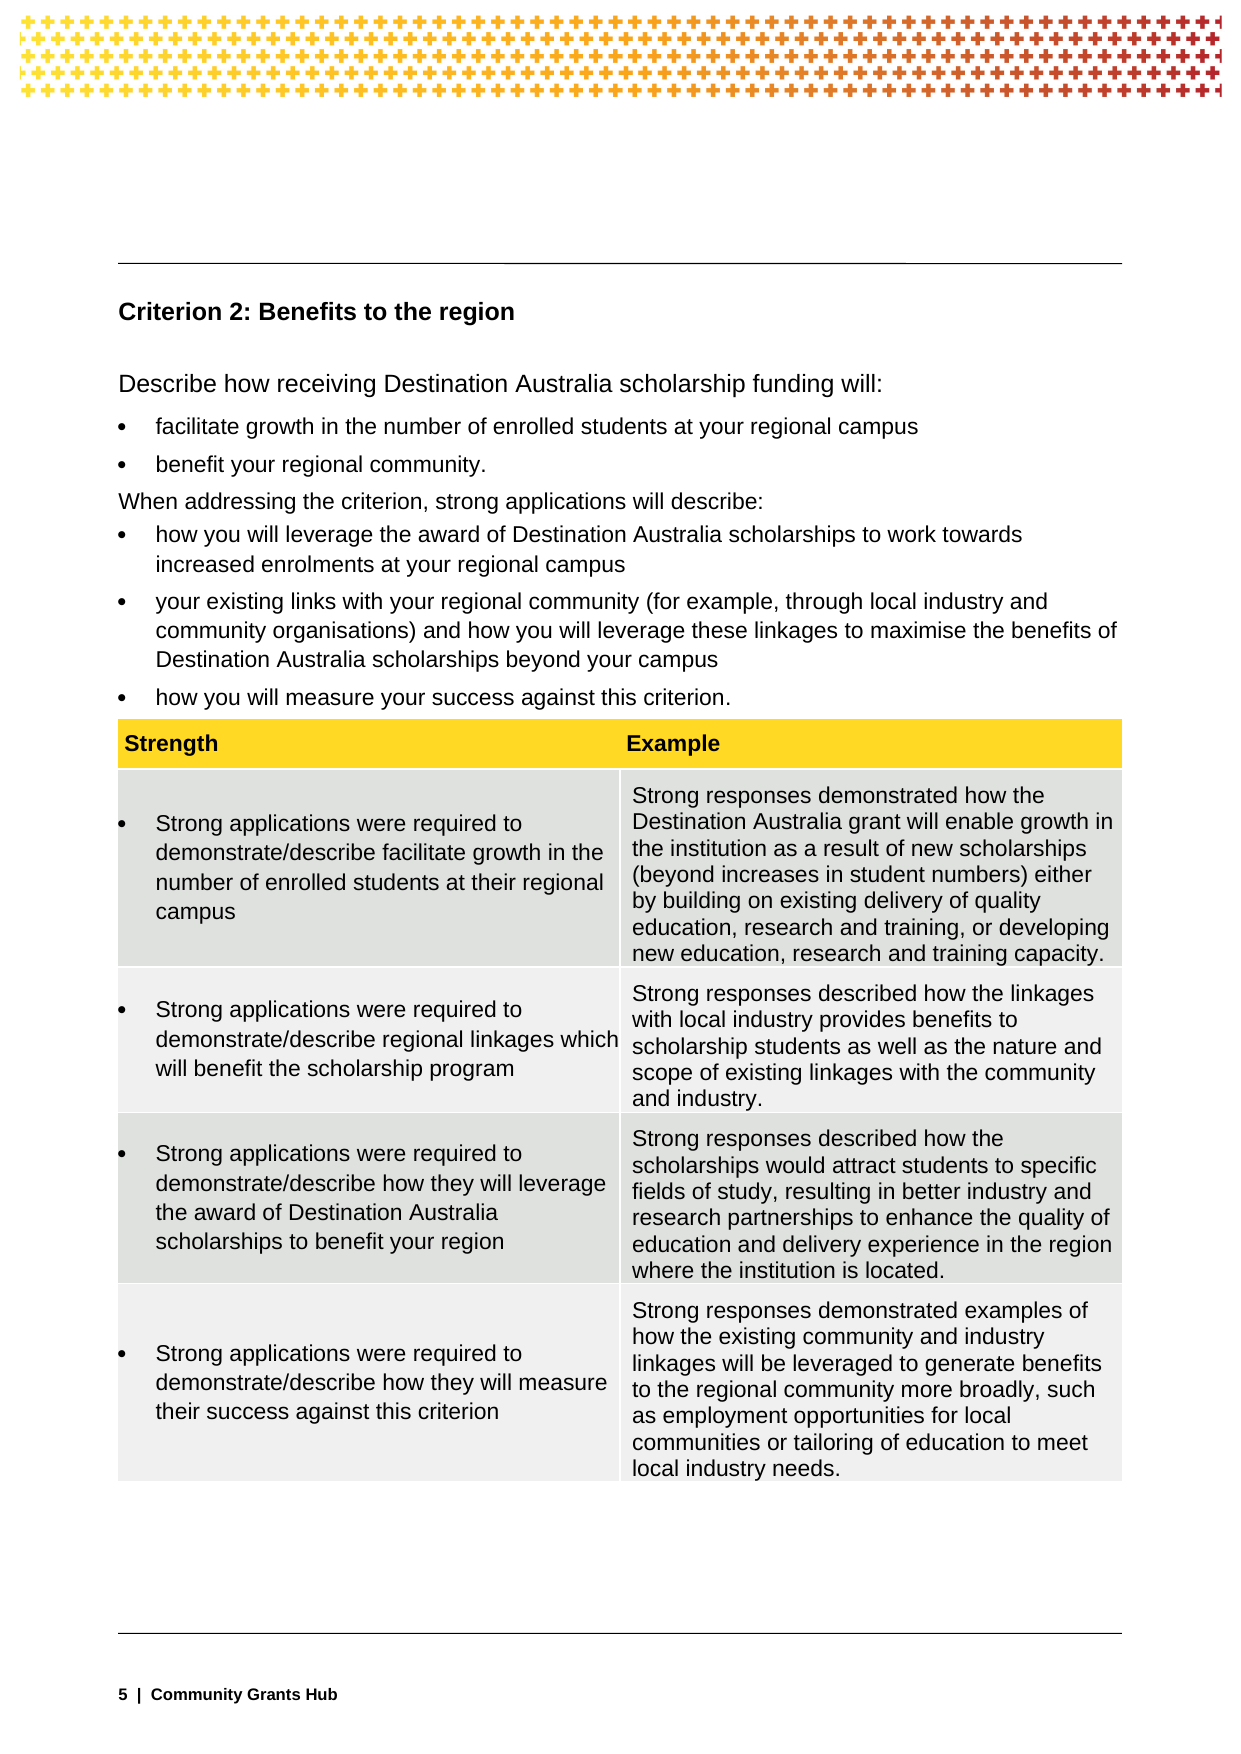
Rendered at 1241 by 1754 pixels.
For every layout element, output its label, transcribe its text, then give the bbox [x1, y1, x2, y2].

list facilitate growth in the number of enrolled students at your regional campus [118, 410, 1122, 439]
table_header Example [620, 719, 1122, 768]
subtitle Describe how receiving Destination Australia scholarship funding will: [118, 368, 1122, 398]
table_cell Strong applications were required to demonstrate/describe facilitate growth in the number of enrolled students at their regional campus [118, 770, 619, 966]
table_header Strength [118, 719, 620, 768]
table_cell Strong responses described how the linkages with local industry provides benefits to scholarship students as well as the nature and scope of existing linkages with the community and industry. [621, 968, 1122, 1112]
table_cell Strong responses demonstrated how the Destination Australia grant will enable growth in the institution as a result of new scholarships (beyond increases in student numbers) either by building on existing delivery of quality education, research and training, or developing new education, research and training capacity. [621, 770, 1122, 966]
picture [0, 0, 1241, 107]
list how you will measure your success against this criterion. [118, 681, 1122, 710]
text When addressing the criterion, strong applications will describe: [118, 485, 1122, 514]
subtitle Criterion 2: Benefits to the region [118, 295, 1122, 355]
table_cell Strong applications were required to demonstrate/describe regional linkages which will benefit the scholarship program [118, 968, 619, 1112]
list benefit your regional community. [118, 448, 1122, 477]
table_cell Strong applications were required to demonstrate/describe how they will leverage the award of Destination Australia scholarships to benefit your region [118, 1113, 619, 1283]
list your existing links with your regional community (for example, through local industry and community organisations) and how you will leverage these linkages to maximise the benefits of Destination Australia scholarships beyond your campus [118, 585, 1122, 673]
table_cell Strong responses described how the scholarships would attract students to specific fields of study, resulting in better industry and research partnerships to enhance the quality of education and delivery experience in the region where the institution is located. [621, 1113, 1122, 1283]
list how you will leverage the award of Destination Australia scholarships to work towards increased enrolments at your regional campus [118, 519, 1122, 577]
table_cell Strong applications were required to demonstrate/describe how they will measure their success against this criterion [118, 1284, 619, 1481]
table_cell Strong responses demonstrated examples of how the existing community and industry linkages will be leveraged to generate benefits to the regional community more broadly, such as employment opportunities for local communities or tailoring of education to meet local industry needs. [621, 1284, 1122, 1481]
